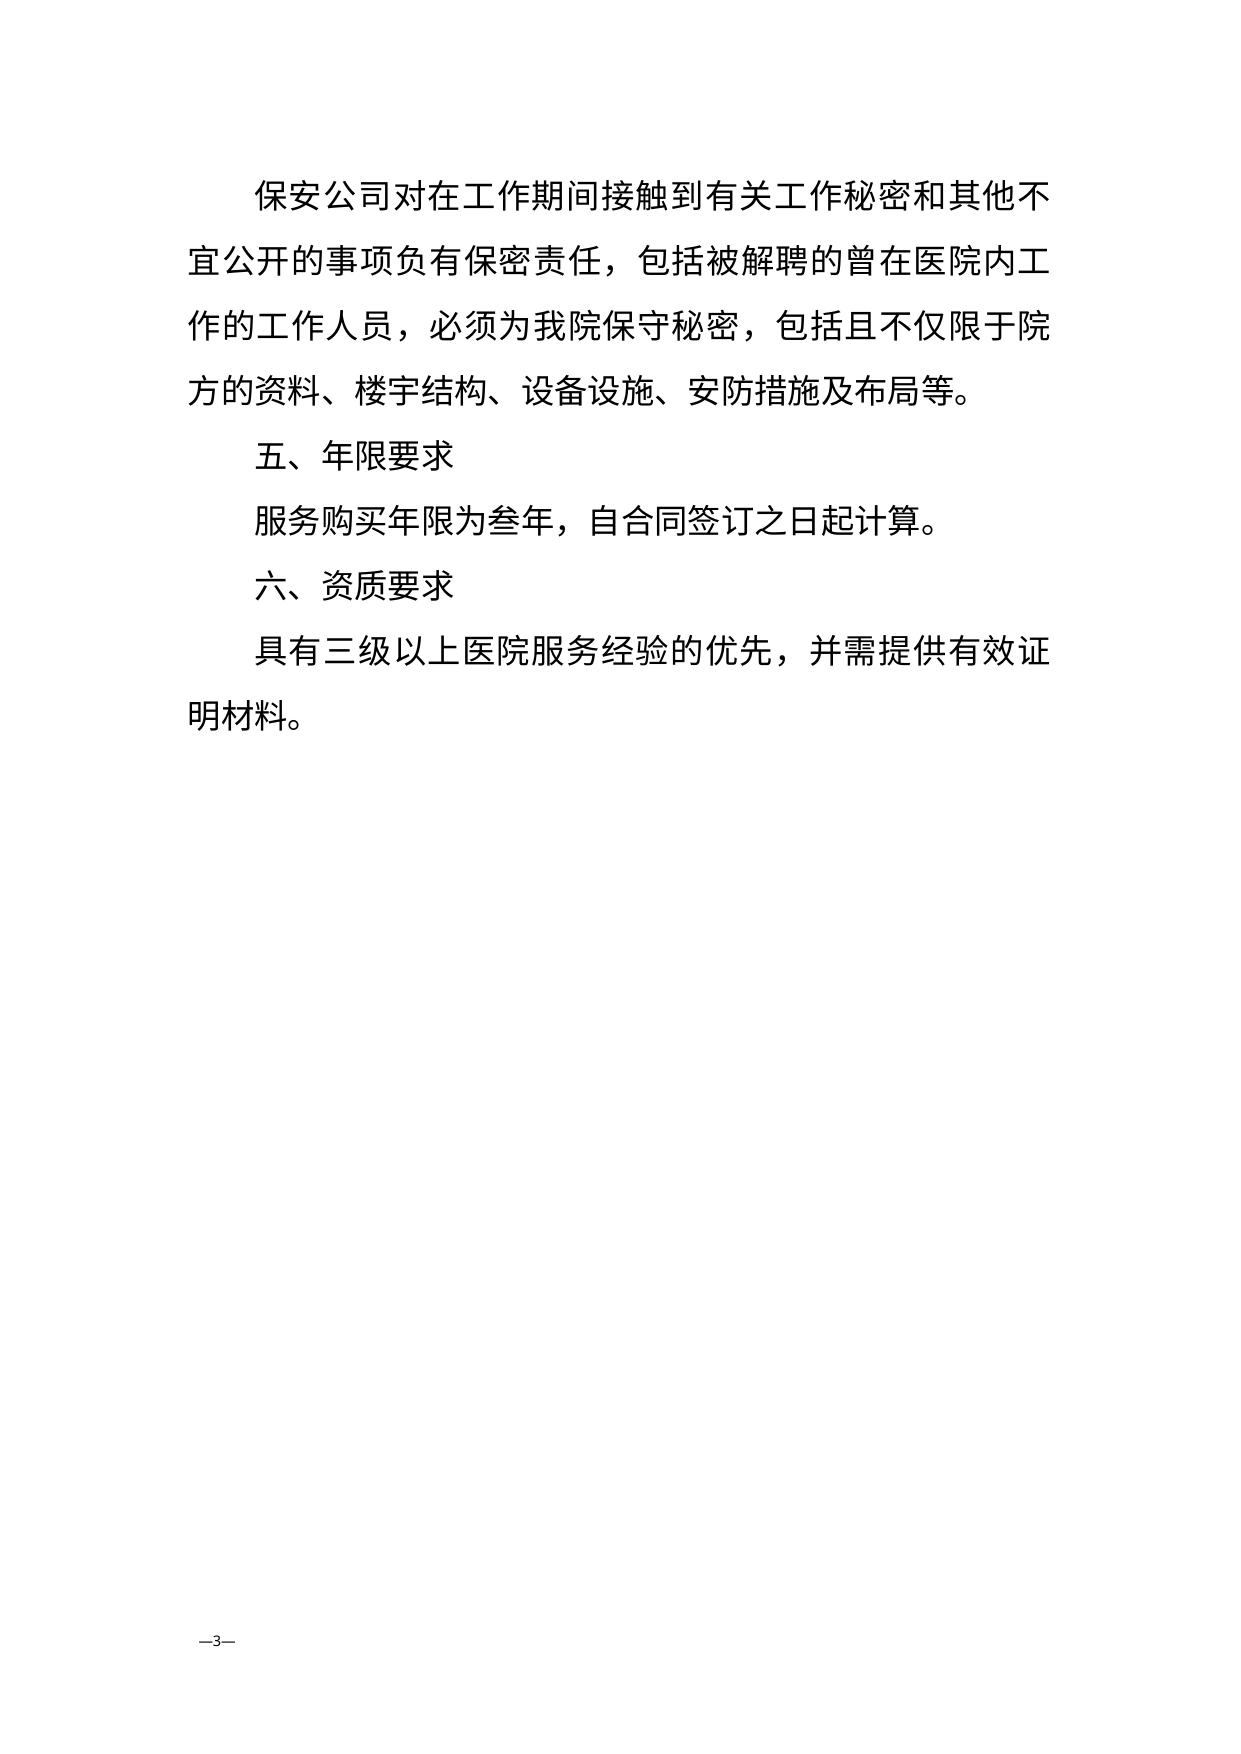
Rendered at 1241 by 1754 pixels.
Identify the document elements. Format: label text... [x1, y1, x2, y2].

list 服务购买年限为叁年，自合同签订之日起计算。 [187, 487, 1053, 552]
list 保安公司对在工作期间接触到有关工作秘密和其他不宜公开的事项负有保密责任，包括被解聘的曾在医院内工作的工作人员，必须为我院保守秘密，包括且不仅限于院方的资料、楼宇结构、设备设施、安防措施及布局等。 [187, 162, 1053, 422]
list 六、资质要求 [187, 552, 1053, 617]
text 具有三级以上医院服务经验的优先，并需提供有效证明材料。 [187, 617, 1053, 747]
list 五、年限要求 [187, 422, 1053, 487]
